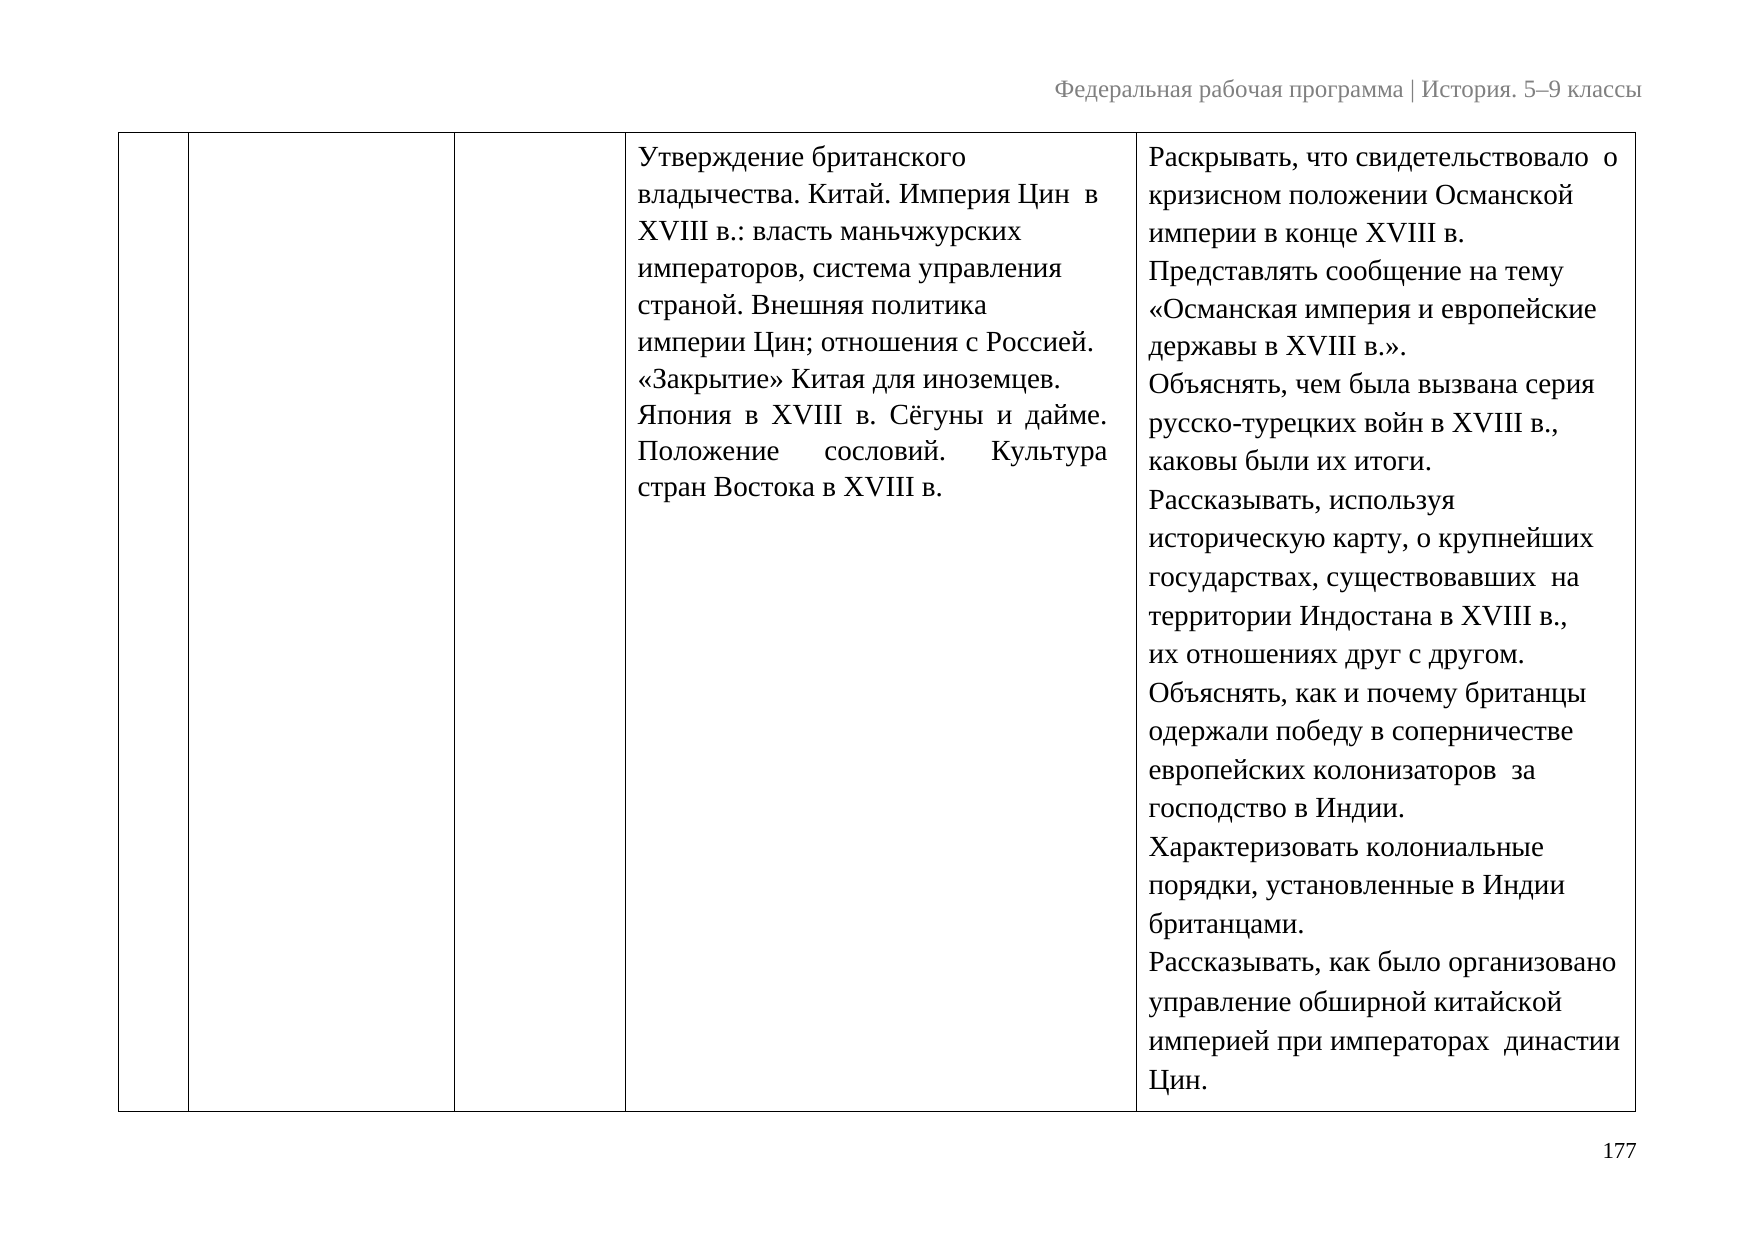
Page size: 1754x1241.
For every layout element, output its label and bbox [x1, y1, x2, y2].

table_header [119, 133, 188, 1111]
table_header [1137, 133, 1635, 1111]
table_header [626, 133, 1136, 1111]
table_header [189, 133, 454, 1111]
table_header [455, 133, 625, 1111]
